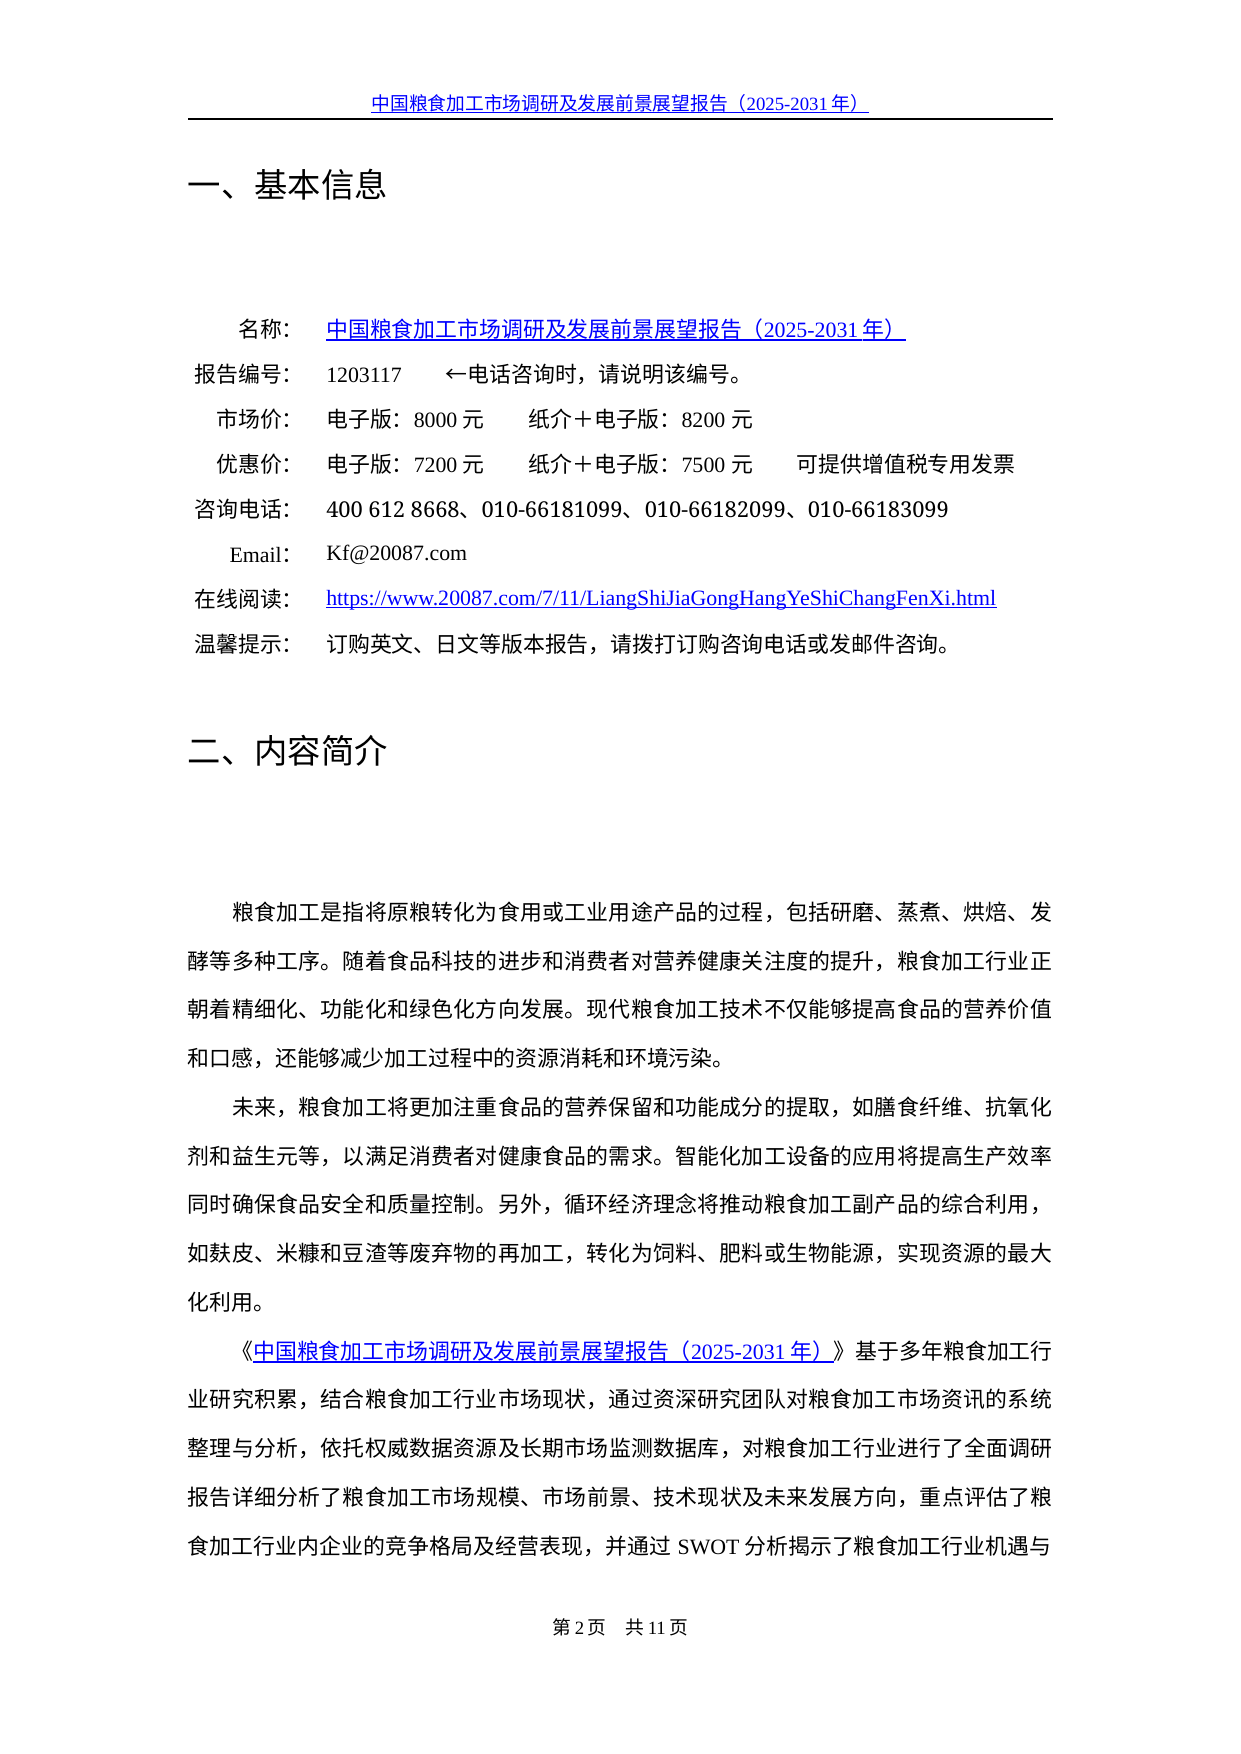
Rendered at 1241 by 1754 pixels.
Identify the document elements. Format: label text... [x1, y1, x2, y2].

table_cell Email： [167, 537, 315, 582]
table_cell 400 612 8668、010-66181099、010-66182099、010-66183099 [315, 492, 1073, 537]
table_cell 咨询电话： [167, 492, 315, 537]
table_cell Kf@20087.com [315, 537, 1073, 582]
table_cell 温馨提示： [167, 627, 315, 672]
table_header 名称： [167, 312, 315, 357]
title 二、内容简介 [187, 717, 1053, 782]
table_cell 1203117 ←电话咨询时，请说明该编号。 [315, 357, 1073, 402]
table_cell 电子版：8000 元 纸介＋电子版：8200 元 [315, 402, 1073, 447]
title 一、基本信息 [187, 150, 1053, 215]
table_cell 在线阅读： [167, 582, 315, 627]
table_cell 报告编号： [167, 357, 315, 402]
table_cell 订购英文、日文等版本报告，请拨打订购咨询电话或发邮件咨询。 [315, 627, 1073, 672]
table_cell 优惠价： [167, 447, 315, 492]
table_cell 市场价： [167, 402, 315, 447]
table_header 中国粮食加工市场调研及发展前景展望报告（2025-2031年） [315, 312, 1073, 357]
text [187, 894, 1053, 1561]
table_cell [315, 582, 1073, 627]
table_cell 电子版：7200 元 纸介＋电子版：7500 元 可提供增值税专用发票 [315, 447, 1073, 492]
